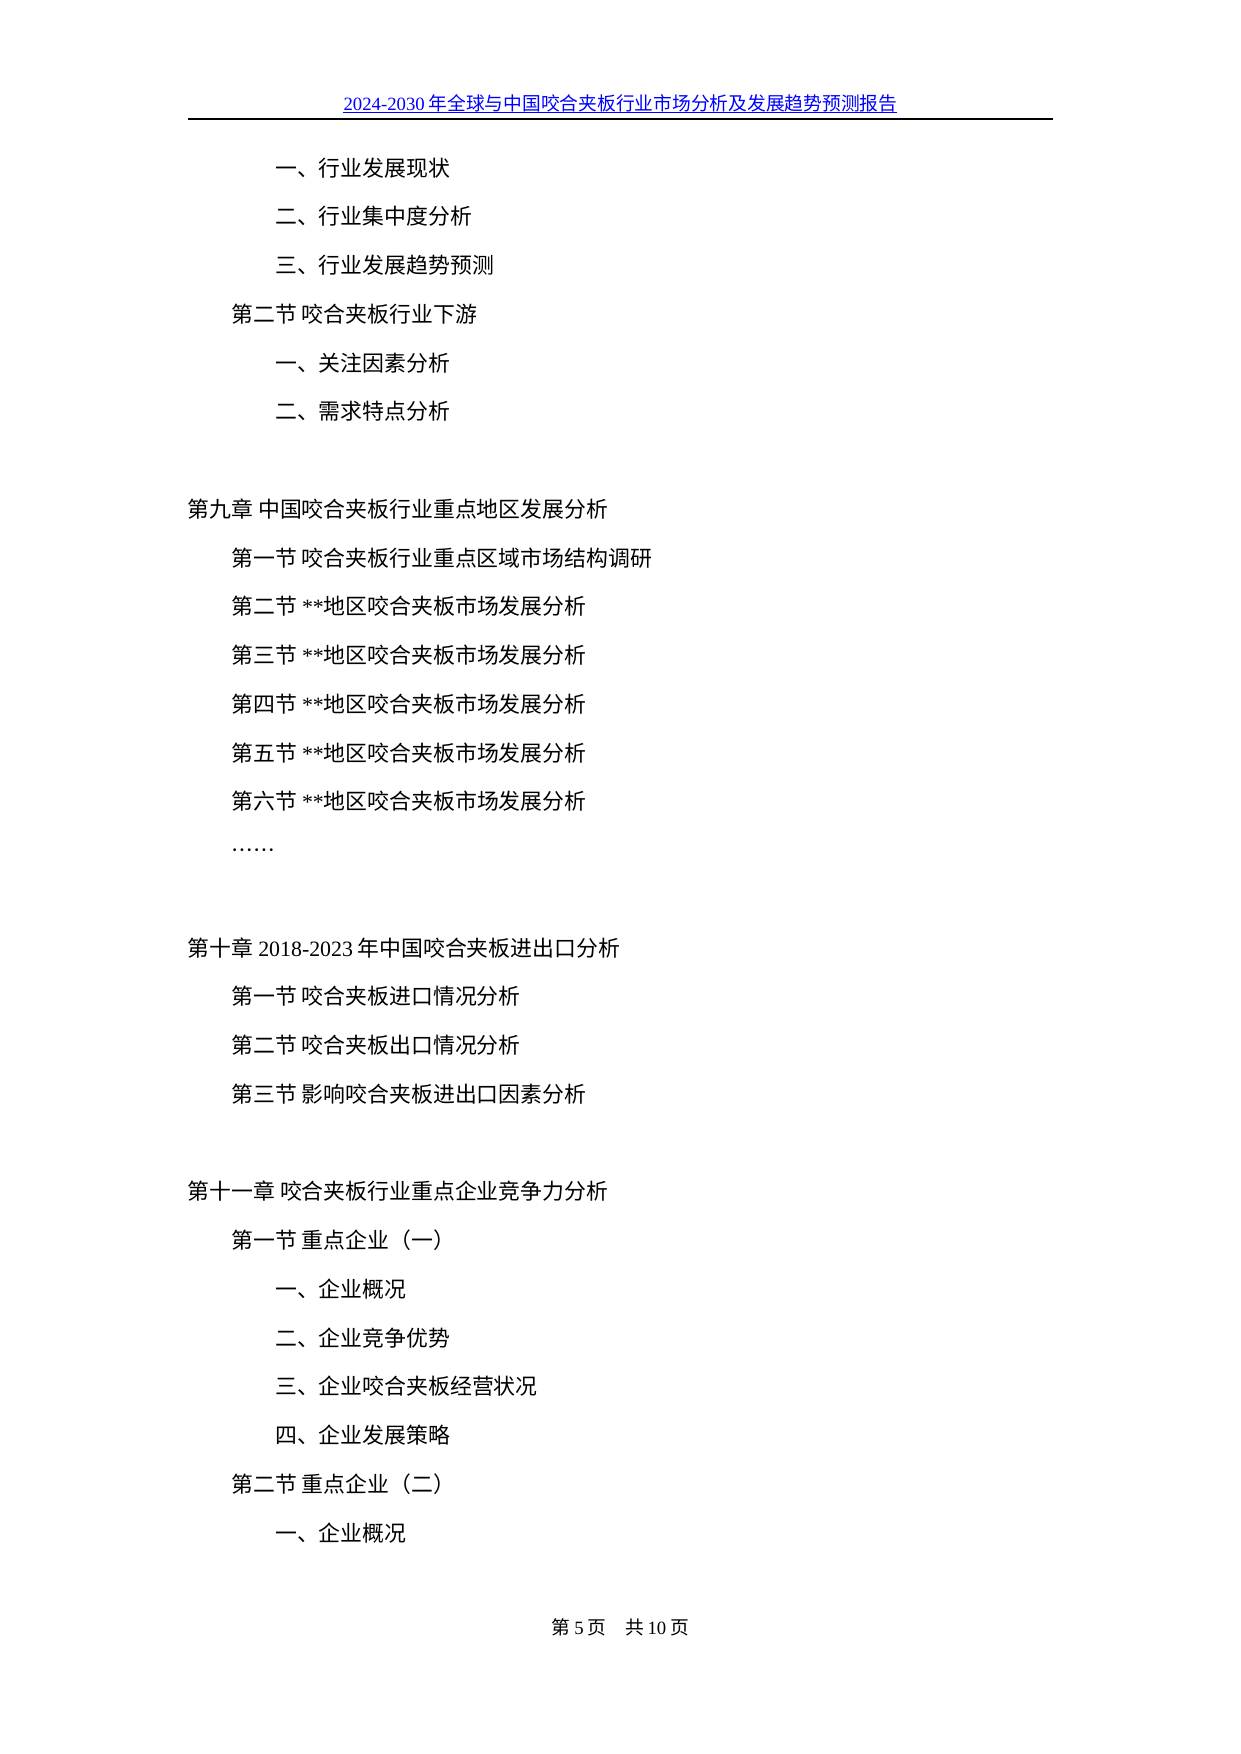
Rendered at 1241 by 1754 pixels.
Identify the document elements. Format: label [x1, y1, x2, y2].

text [187, 150, 1053, 1548]
